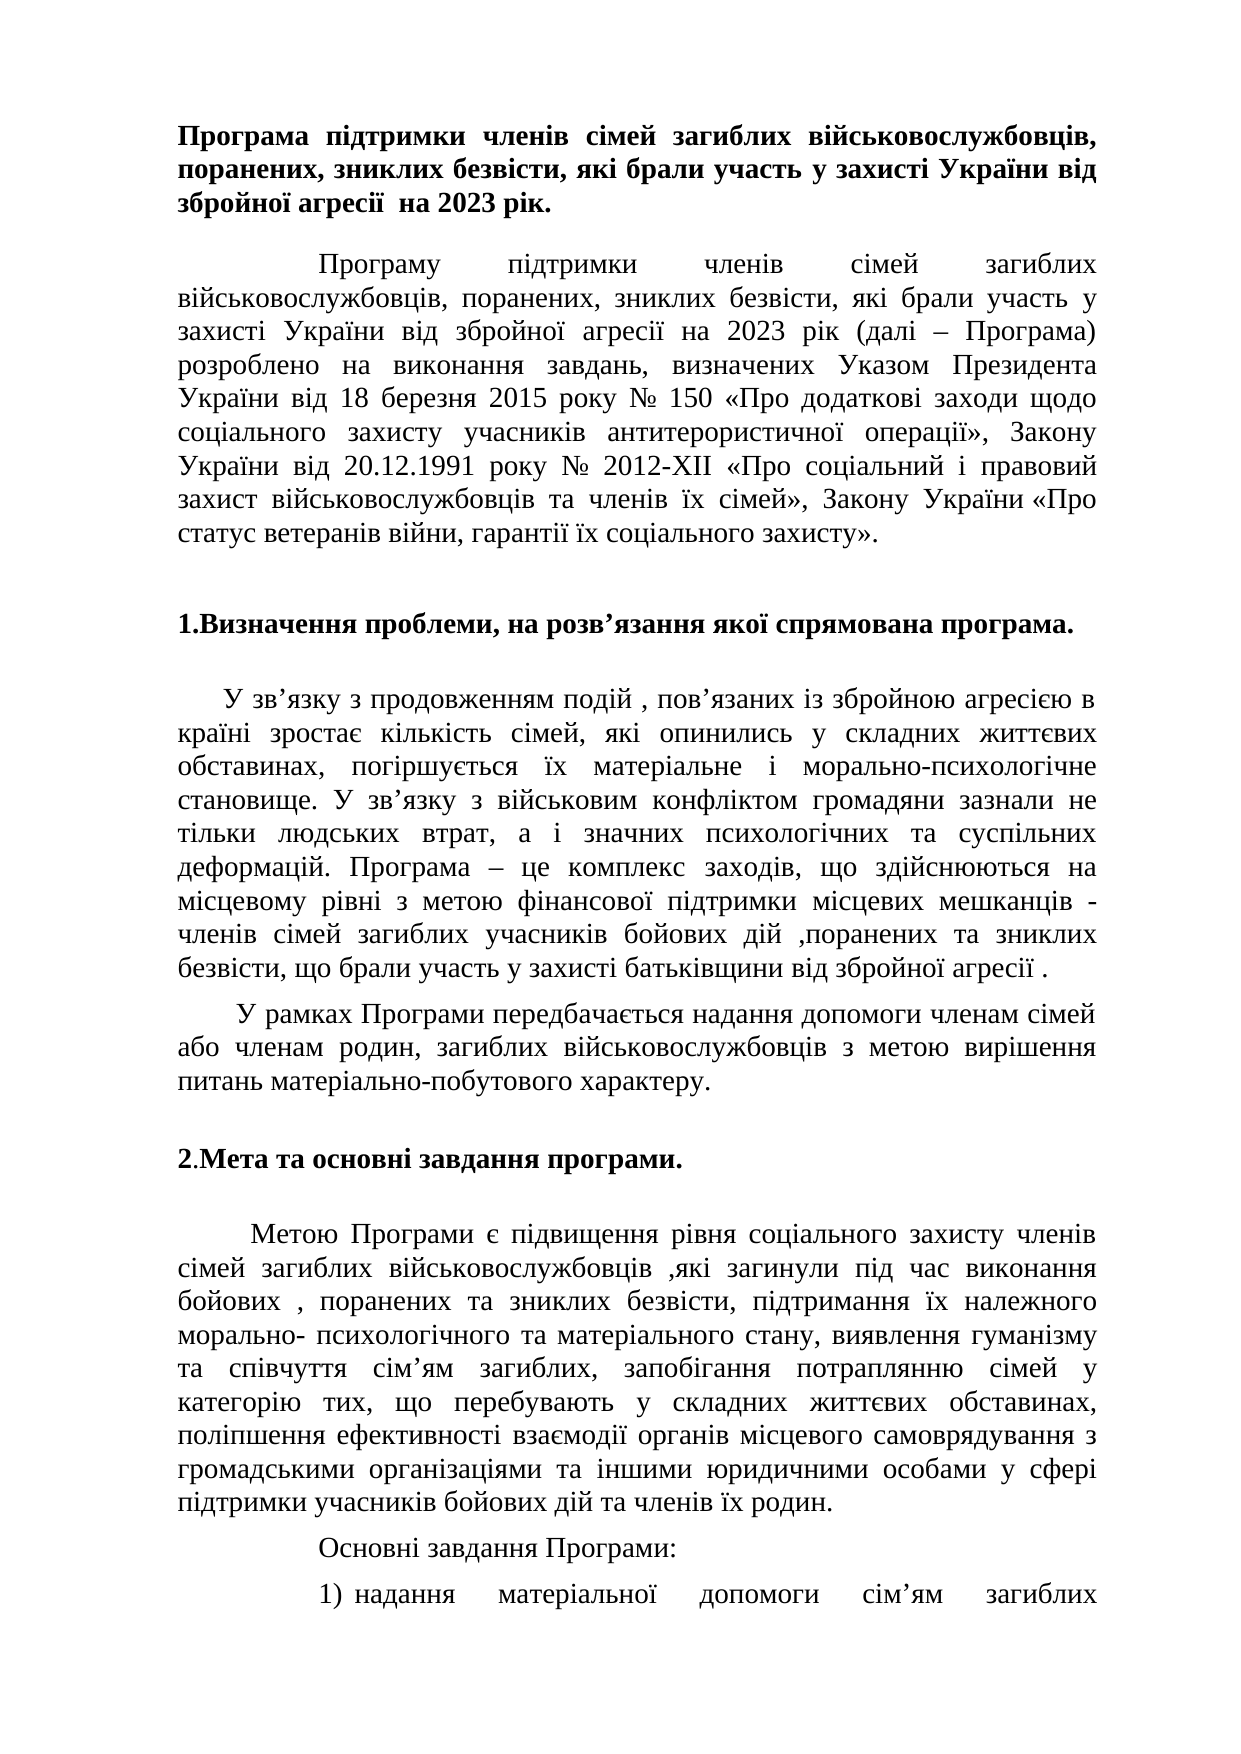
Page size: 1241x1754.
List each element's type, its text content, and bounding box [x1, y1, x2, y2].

text Програму підтримки членів сімей загиблих військовослужбовців, поранених, зниклих безвісти, які брали участь у захисті України від збройної агресії на 2023 рік (далі – Програма) розроблено на виконання завдань, визначених Указом Президента України від 18 березня 2015 року № 150 «Про додаткові заходи щодо соціального захисту учасників антитерористичної операції», Закону України від 20.12.1991 року № 2012-XII «Про соціальний і правовий захист військовослужбовців та членів їх сімей», Закону України «Про статус ветеранів війни, гарантії їх соціального захисту». [177, 246, 1097, 548]
subtitle 2.Мета та основні завдання програми. [177, 1142, 1152, 1175]
subtitle 1.Визначення проблеми, на розв’язання якої спрямована програма. [177, 607, 1152, 640]
text У рамках Програми передбачається надання допомоги членам сімей або членам родин, загиблих військовослужбовців з метою вирішення питань матеріально-побутового характеру. [177, 996, 1096, 1096]
text Програма підтримки членів сімей загиблих військовослужбовців, поранених, зниклих безвісти, які брали участь у захисті України від збройної агресії на 2023 рік. [177, 118, 1097, 219]
text Основні завдання Програми: [177, 1531, 1152, 1564]
text Метою Програми є підвищення рівня соціального захисту членів сімей загиблих військовослужбовців ,які загинули під час виконання бойових , поранених та зниклих безвісти, підтримання їх належного морально- психологічного та матеріального стану, виявлення гуманізму та співчуття сім’ям загиблих, запобігання потраплянню сімей у категорію тих, що перебувають у складних життєвих обставинах, поліпшення ефективності взаємодії органів місцевого самоврядування з громадськими організаціями та іншими юридичними особами у сфері підтримки учасників бойових дій та членів їх родин. [177, 1216, 1097, 1518]
text У зв’язку з продовженням подій , пов’язаних із збройною агресією в країні зростає кількість сімей, які опинились у складних життєвих обставинах, погіршується їх матеріальне і морально-психологічне становище. У зв’язку з військовим конфліктом громадяни зазнали не тільки людських втрат, а і значних психологічних та суспільних деформацій. Програма – це комплекс заходів, що здійснюються на місцевому рівні з метою фінансової підтримки місцевих мешканців - членів сімей загиблих учасників бойових дій ,поранених та зниклих безвісти, що брали участь у захисті батьківщини від збройної агресії . [177, 681, 1097, 983]
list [177, 1577, 1097, 1610]
